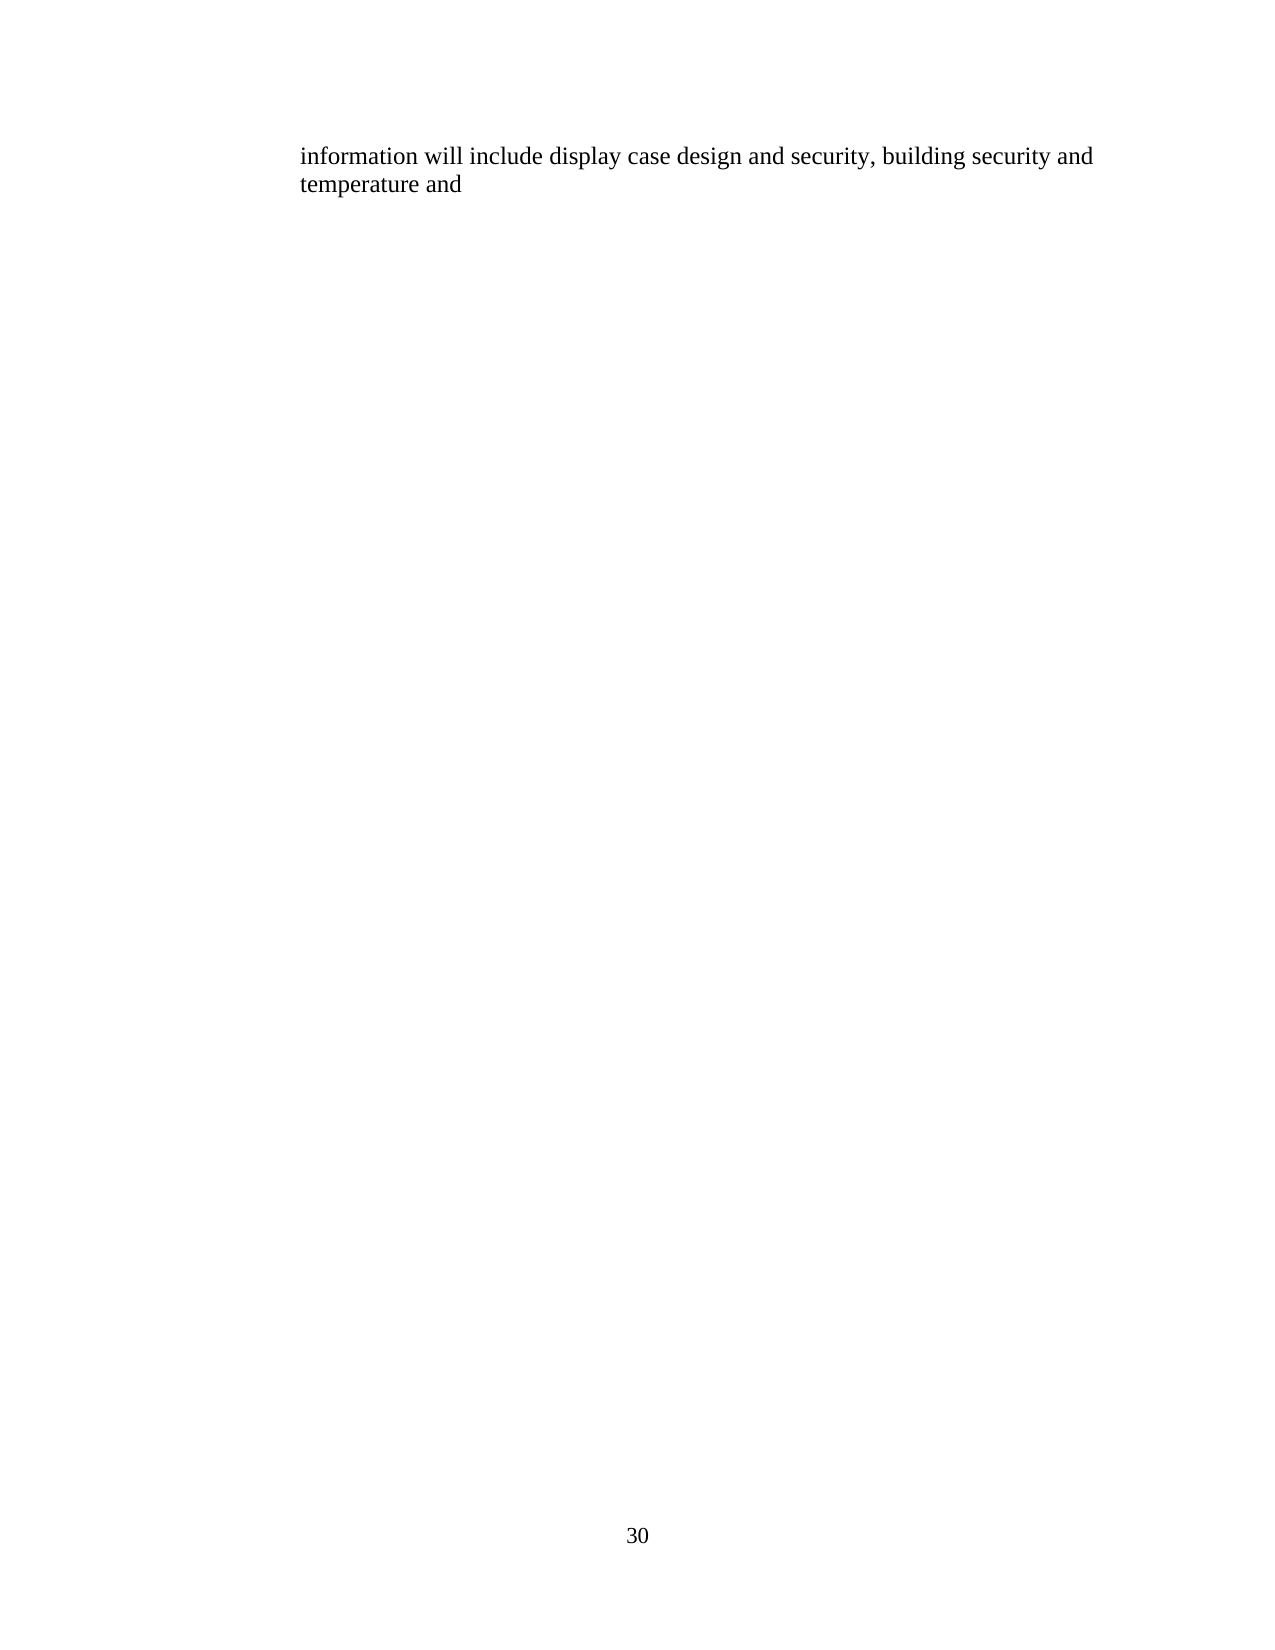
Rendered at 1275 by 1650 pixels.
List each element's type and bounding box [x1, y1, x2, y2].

list [262, 142, 1122, 198]
